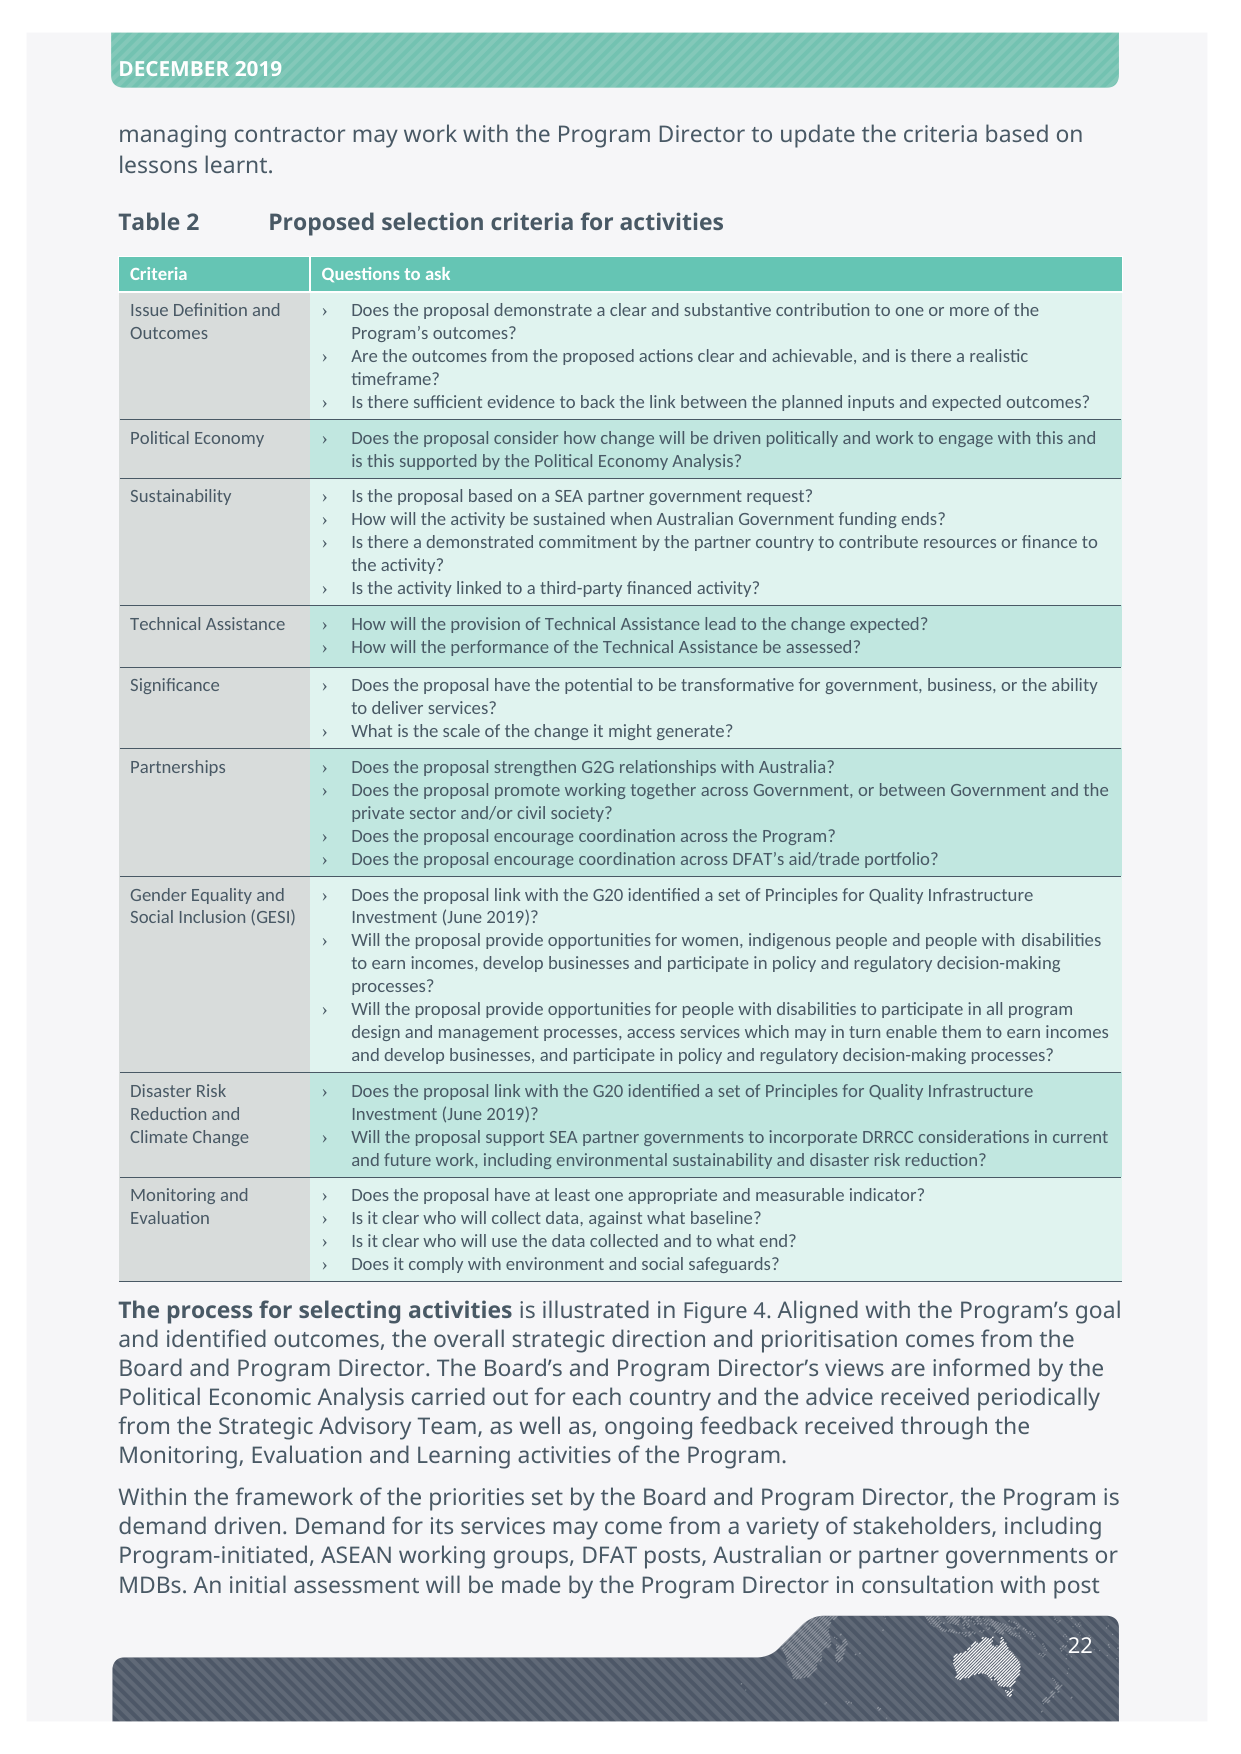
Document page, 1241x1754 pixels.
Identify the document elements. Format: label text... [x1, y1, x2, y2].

table_cell Monitoring and Evaluation [119, 1178, 310, 1281]
table_cell Political Economy [119, 420, 310, 478]
table_cell How will the provision of Technical Assistance lead to the change expected? How will the performance of the Technical Assistance be assessed? [310, 605, 1122, 667]
table_cell Does the proposal have at least one appropriate and measurable indicator? Is it clear who will collect data, against what baseline? Is it clear who will use the data collected and to what end? Does it comply with environment and social safeguards? [310, 1177, 1122, 1281]
text The process for selecting activities is illustrated in Figure 4. Aligned with the Program’s goal and identified outcomes, the overall strategic direction and prioritisation comes from the Board and Program Director. The Board’s and Program Director’s views are informed by the Political Economic Analysis carried out for each country and the advice received periodically from the Strategic Advisory Team, as well as, ongoing feedback received through the Monitoring, Evaluation and Learning activities of the Program. [118, 1295, 1122, 1470]
table_cell Technical Assistance [119, 606, 310, 667]
table_cell Sustainability [119, 479, 310, 605]
table_cell Does the proposal link with the G20 identified a set of Principles for Quality Infrastructure Investment (June 2019)? Will the proposal provide opportunities for women, indigenous people and people with disabilities to earn incomes, develop businesses and participate in policy and regulatory decision-making processes? Will the proposal provide opportunities for people with disabilities to participate in all program design and management processes, access services which may in turn enable them to earn incomes and develop businesses, and participate in policy and regulatory decision-making processes? [310, 876, 1122, 1072]
table_cell Is the proposal based on a SEA partner government request? How will the activity be sustained when Australian Government funding ends? Is there a demonstrated commitment by the partner country to contribute resources or finance to the activity? Is the activity linked to a third-party financed activity? [310, 478, 1122, 605]
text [118, 1482, 1122, 1599]
text Table 2 Proposed selection criteria for activities [118, 206, 1122, 237]
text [118, 118, 1122, 181]
picture [0, 3, 1237, 1750]
table_cell Gender Equality and Social Inclusion (GESI) [119, 877, 310, 1072]
table_cell Does the proposal have the potential to be transformative for government, business, or the ability to deliver services? What is the scale of the change it might generate? [310, 667, 1122, 748]
table_cell Does the proposal demonstrate a clear and substantive contribution to one or more of the Program’s outcomes? Are the outcomes from the proposed actions clear and achievable, and is there a realistic timeframe? Is there sufficient evidence to back the link between the planned inputs and expected outcomes? [310, 293, 1122, 419]
table_header Criteria [119, 257, 309, 291]
table_cell Significance [119, 668, 310, 748]
table_header Questions to ask [311, 257, 1122, 291]
table_cell Partnerships [119, 749, 310, 876]
table_cell Does the proposal strengthen G2G relationships with Australia? Does the proposal promote working together across Government, or between Government and the private sector and/or civil society? Does the proposal encourage coordination across the Program? Does the proposal encourage coordination across DFAT’s aid/trade portfolio? [310, 748, 1122, 876]
table_cell Issue Definition and Outcomes [119, 293, 310, 419]
table_cell Disaster Risk Reduction and Climate Change [119, 1073, 310, 1177]
table_cell Does the proposal link with the G20 identified a set of Principles for Quality Infrastructure Investment (June 2019)? Will the proposal support SEA partner governments to incorporate DRRCC considerations in current and future work, including environmental sustainability and disaster risk reduction? [310, 1072, 1122, 1177]
table_cell Does the proposal consider how change will be driven politically and work to engage with this and is this supported by the Political Economy Analysis? [310, 419, 1122, 478]
